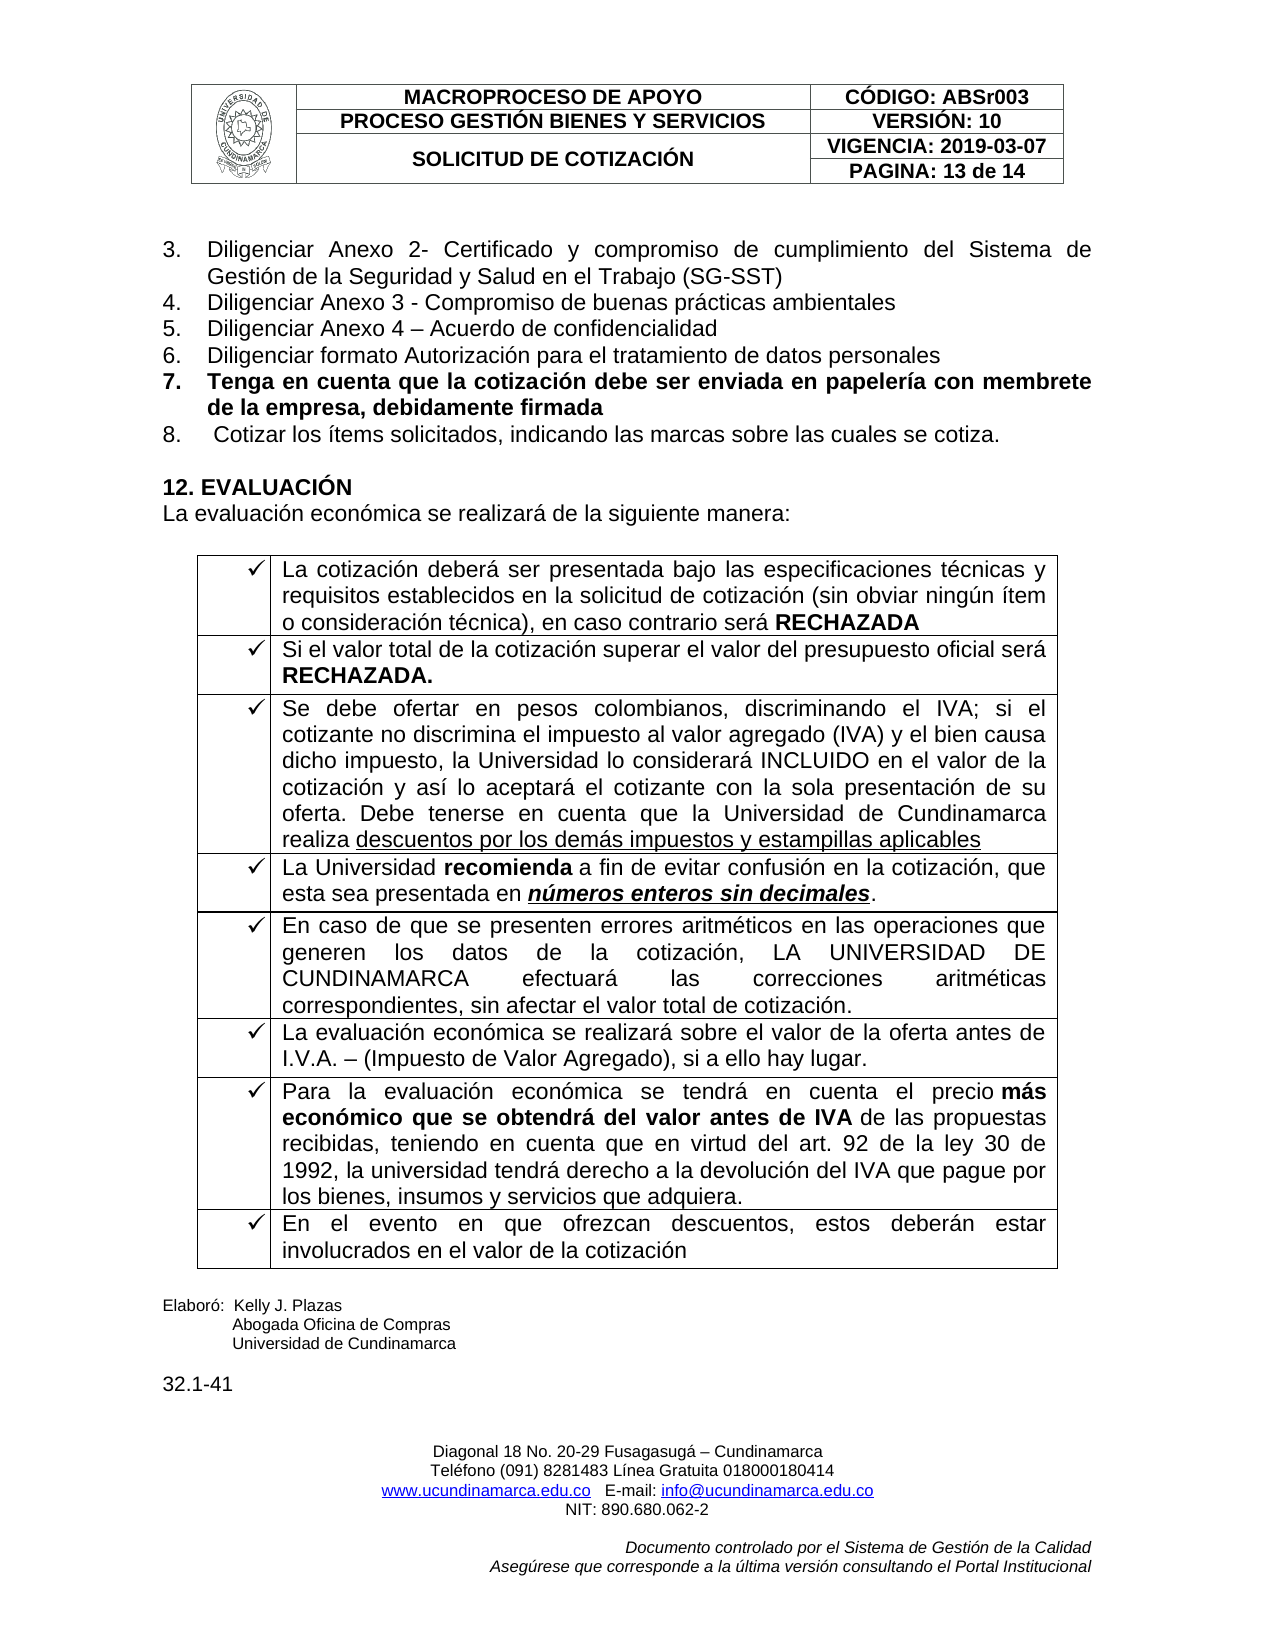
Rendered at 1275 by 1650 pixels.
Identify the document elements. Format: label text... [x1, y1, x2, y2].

text La evaluación económica se realizará de la siguiente manera: [162, 500, 1093, 526]
list Diligenciar Anexo 4 – Acuerdo de confidencialidad [162, 315, 1093, 342]
table_cell La Universidad recomienda a fin de evitar confusión en la cotización, que esta sea presentada en números enteros sin decimales. [271, 854, 1057, 911]
list Cotizar los ítems solicitados, indicando las marcas sobre las cuales se cotiza. [162, 421, 1093, 447]
text 12. EVALUACIÓN [162, 473, 1093, 500]
list Abogada Oficina de Compras [162, 1314, 1093, 1334]
picture [213, 89, 274, 179]
table_cell [198, 1078, 270, 1209]
table_cell Para la evaluación económica se tendrá en cuenta el precio más económico que se obtendrá del valor antes de IVA de las propuestas recibidas, teniendo en cuenta que en virtud del art. 92 de la ley 30 de 1992, la universidad tendrá derecho a la devolución del IVA que pague por los bienes, insumos y servicios que adquiera. [271, 1078, 1057, 1209]
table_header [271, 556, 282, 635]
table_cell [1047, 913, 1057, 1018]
table_cell Se debe ofertar en pesos colombianos, discriminando el IVA; si el cotizante no discrimina el impuesto al valor agregado (IVA) y el bien causa dicho impuesto, la Universidad lo considerará INCLUIDO en el valor de la cotización y así lo aceptará el cotizante con la sola presentación de su oferta. Debe tenerse en cuenta que la Universidad de Cundinamarca realiza descuentos por los demás impuestos y estampillas aplicables [271, 695, 1057, 853]
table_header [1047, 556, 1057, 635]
table_header [198, 556, 270, 635]
table_cell En el evento en que ofrezcan descuentos, estos deberán estar involucrados en el valor de la cotización [271, 1210, 1057, 1268]
table_cell Si el valor total de la cotización superar el valor del presupuesto oficial será RECHAZADA. [271, 636, 1057, 694]
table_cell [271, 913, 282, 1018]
table_cell La evaluación económica se realizará sobre el valor de la oferta antes de I.V.A. – (Impuesto de Valor Agregado), si a ello hay lugar. [271, 1019, 1057, 1077]
list Elaboró: Kelly J. Plazas [162, 1295, 1093, 1314]
table_cell [198, 695, 270, 853]
list Diligenciar Anexo 2- Certificado y compromiso de cumplimiento del Sistema de Gestión de la Seguridad y Salud en el Trabajo (SG-SST) [162, 236, 1093, 289]
list Universidad de Cundinamarca [162, 1334, 1093, 1353]
table_cell [198, 636, 270, 694]
table_cell [198, 1210, 270, 1268]
list Diligenciar Anexo 3 - Compromiso de buenas prácticas ambientales [162, 289, 1093, 315]
table_cell [198, 854, 270, 911]
list Tenga en cuenta que la cotización debe ser enviada en papelería con membrete de la empresa, debidamente firmada [162, 368, 1093, 421]
list 32.1-41 [162, 1372, 1093, 1396]
table_cell [198, 1019, 270, 1077]
list Diligenciar formato Autorización para el tratamiento de datos personales [162, 342, 1093, 368]
table_cell [198, 913, 270, 1018]
